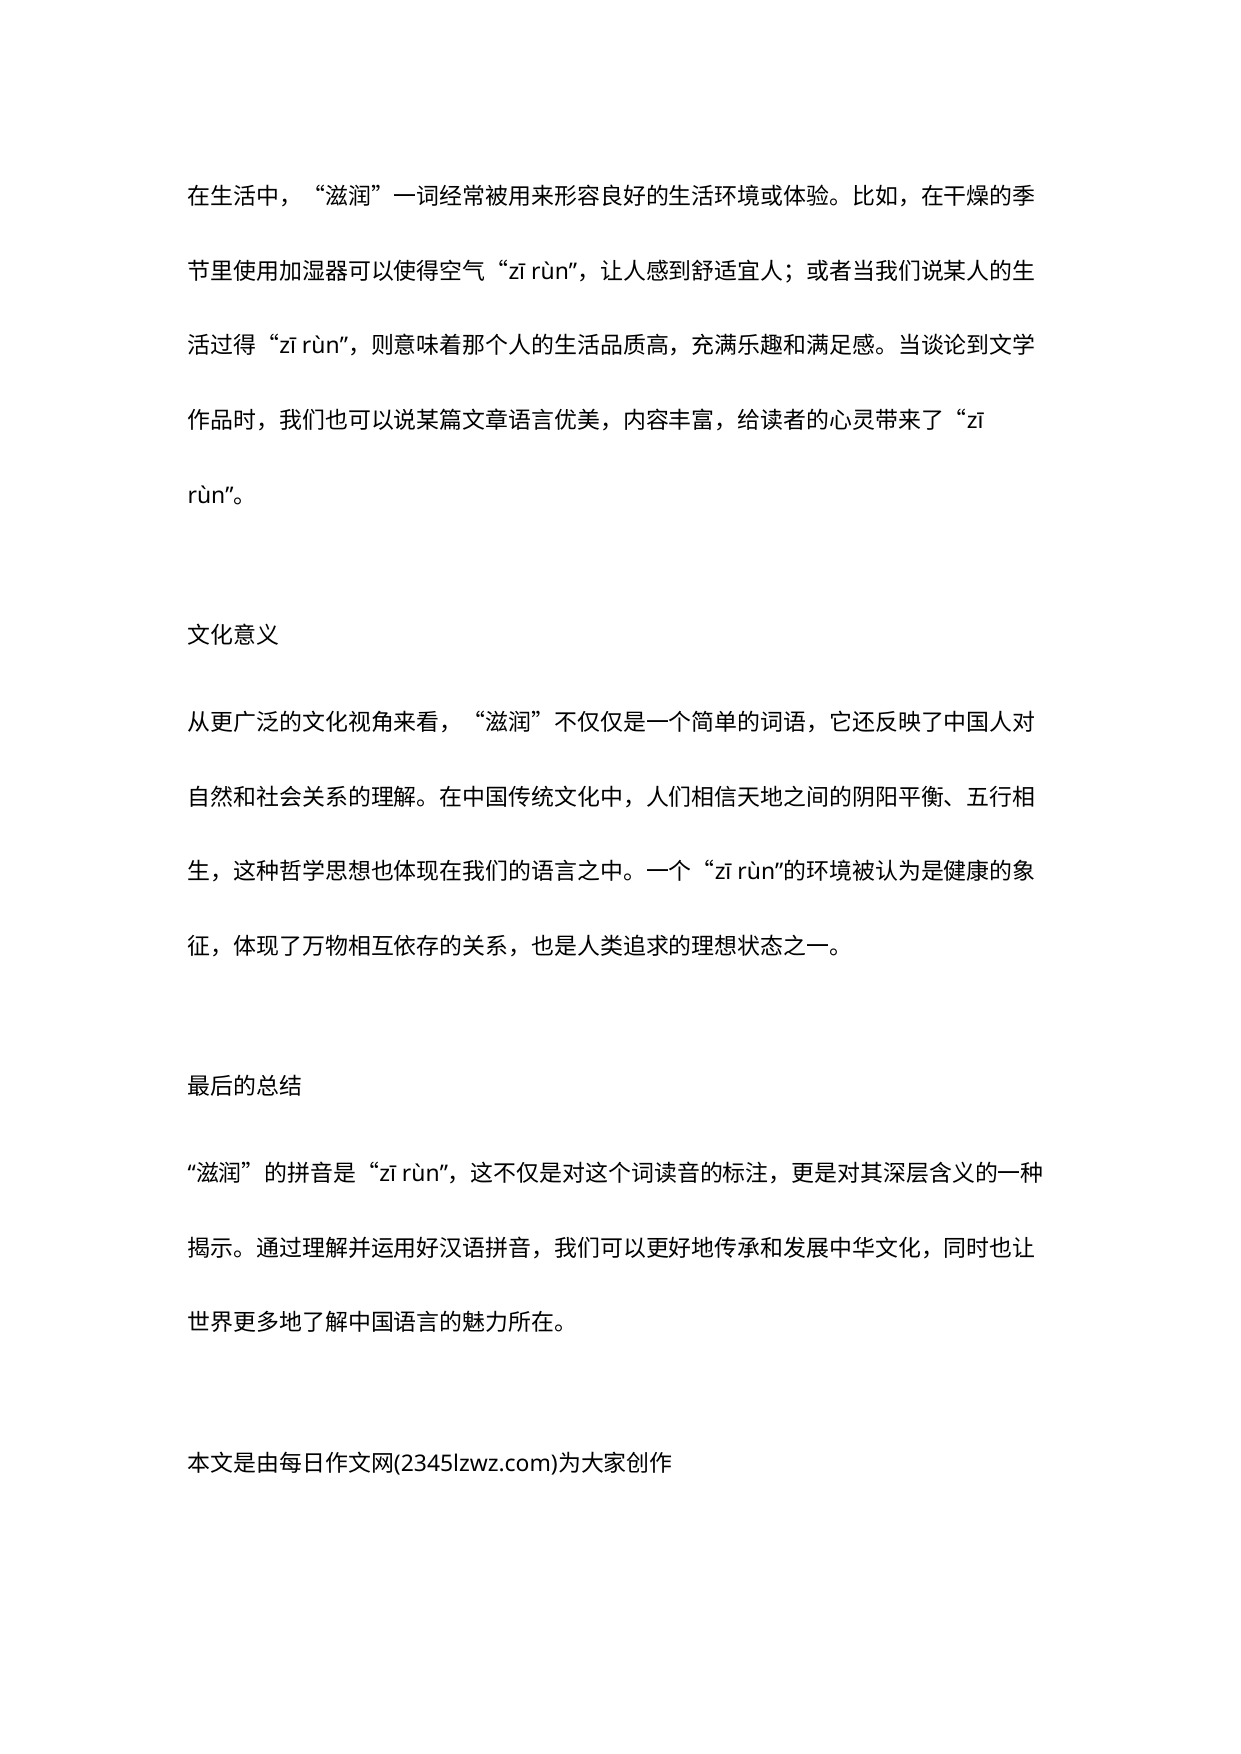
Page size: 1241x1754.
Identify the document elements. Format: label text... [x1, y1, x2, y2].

text 本文是由每日作文网(2345lzwz.com)为大家创作 [187, 1429, 1053, 1494]
text “滋润”的拼音是“zī rùn”，这不仅是对这个词读音的标注，更是对其深层含义的一种揭示。通过理解并运用好汉语拼音，我们可以更好地传承和发展中华文化，同时也让世界更多地了解中国语言的魅力所在。 [187, 1139, 1053, 1353]
text 从更广泛的文化视角来看，“滋润”不仅仅是一个简单的词语，它还反映了中国人对自然和社会关系的理解。在中国传统文化中，人们相信天地之间的阴阳平衡、五行相生，这种哲学思想也体现在我们的语言之中。一个“zī rùn”的环境被认为是健康的象征，体现了万物相互依存的关系，也是人类追求的理想状态之一。 [187, 688, 1053, 977]
text 文化意义 [187, 601, 1053, 666]
text 最后的总结 [187, 1052, 1053, 1117]
text 在生活中，“滋润”一词经常被用来形容良好的生活环境或体验。比如，在干燥的季节里使用加湿器可以使得空气“zī rùn”，让人感到舒适宜人；或者当我们说某人的生活过得“zī rùn”，则意味着那个人的生活品质高，充满乐趣和满足感。当谈论到文学作品时，我们也可以说某篇文章语言优美，内容丰富，给读者的心灵带来了“zī rùn”。 [187, 162, 1053, 526]
